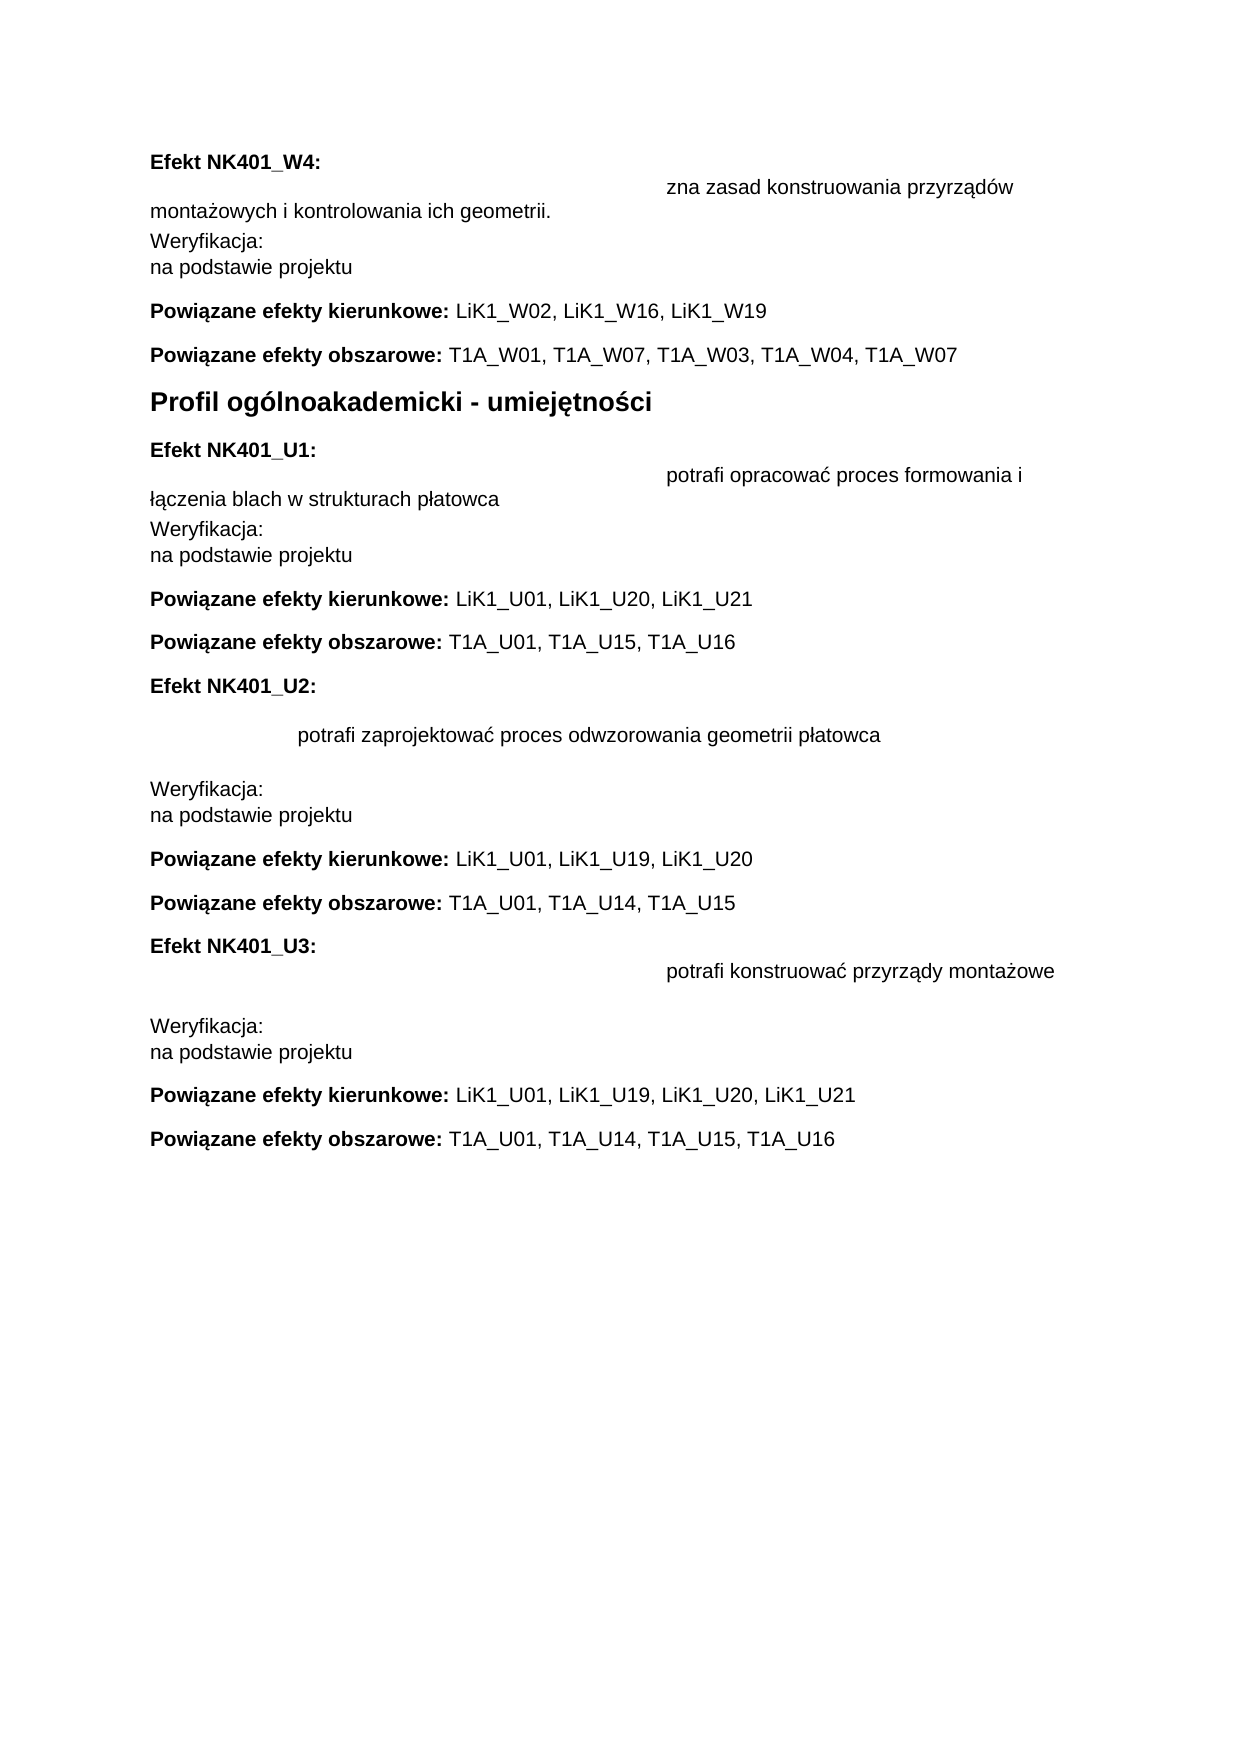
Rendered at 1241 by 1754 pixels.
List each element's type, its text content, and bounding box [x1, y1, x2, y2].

text Weryfikacja: [150, 517, 1090, 541]
text na podstawie projektu [150, 803, 1090, 827]
text Efekt NK401_U2: [150, 674, 1090, 698]
subtitle Profil ogólnoakademicki - umiejętności [150, 386, 1090, 418]
text potrafi konstruować przyrządy montażowe [150, 959, 1090, 1007]
text Efekt NK401_U1: [150, 437, 1090, 461]
text Weryfikacja: [150, 1013, 1090, 1037]
text Efekt NK401_U3: [150, 934, 1090, 958]
text Weryfikacja: [150, 777, 1090, 801]
text Powiązane efekty obszarowe: T1A_U01, T1A_U15, T1A_U16 [150, 630, 1090, 654]
text zna zasad konstruowania przyrządów montażowych i kontrolowania ich geometrii. [150, 175, 1090, 223]
text Powiązane efekty kierunkowe: LiK1_U01, LiK1_U19, LiK1_U20 [150, 847, 1090, 871]
text Powiązane efekty kierunkowe: LiK1_U01, LiK1_U19, LiK1_U20, LiK1_U21 [150, 1083, 1090, 1107]
text Powiązane efekty kierunkowe: LiK1_U01, LiK1_U20, LiK1_U21 [150, 586, 1090, 610]
text na podstawie projektu [150, 543, 1090, 567]
text potrafi opracować proces formowania i łączenia blach w strukturach płatowca [150, 462, 1090, 510]
text Powiązane efekty obszarowe: T1A_U01, T1A_U14, T1A_U15 [150, 891, 1090, 914]
text Weryfikacja: [150, 229, 1090, 253]
text na podstawie projektu [150, 1039, 1090, 1063]
text Powiązane efekty obszarowe: T1A_U01, T1A_U14, T1A_U15, T1A_U16 [150, 1127, 1090, 1151]
text potrafi zaprojektować proces odwzorowania geometrii płatowca [150, 699, 1090, 771]
text na podstawie projektu [150, 255, 1090, 279]
text Powiązane efekty obszarowe: T1A_W01, T1A_W07, T1A_W03, T1A_W04, T1A_W07 [150, 343, 1090, 367]
text Powiązane efekty kierunkowe: LiK1_W02, LiK1_W16, LiK1_W19 [150, 299, 1090, 323]
text Efekt NK401_W4: [150, 150, 1090, 174]
